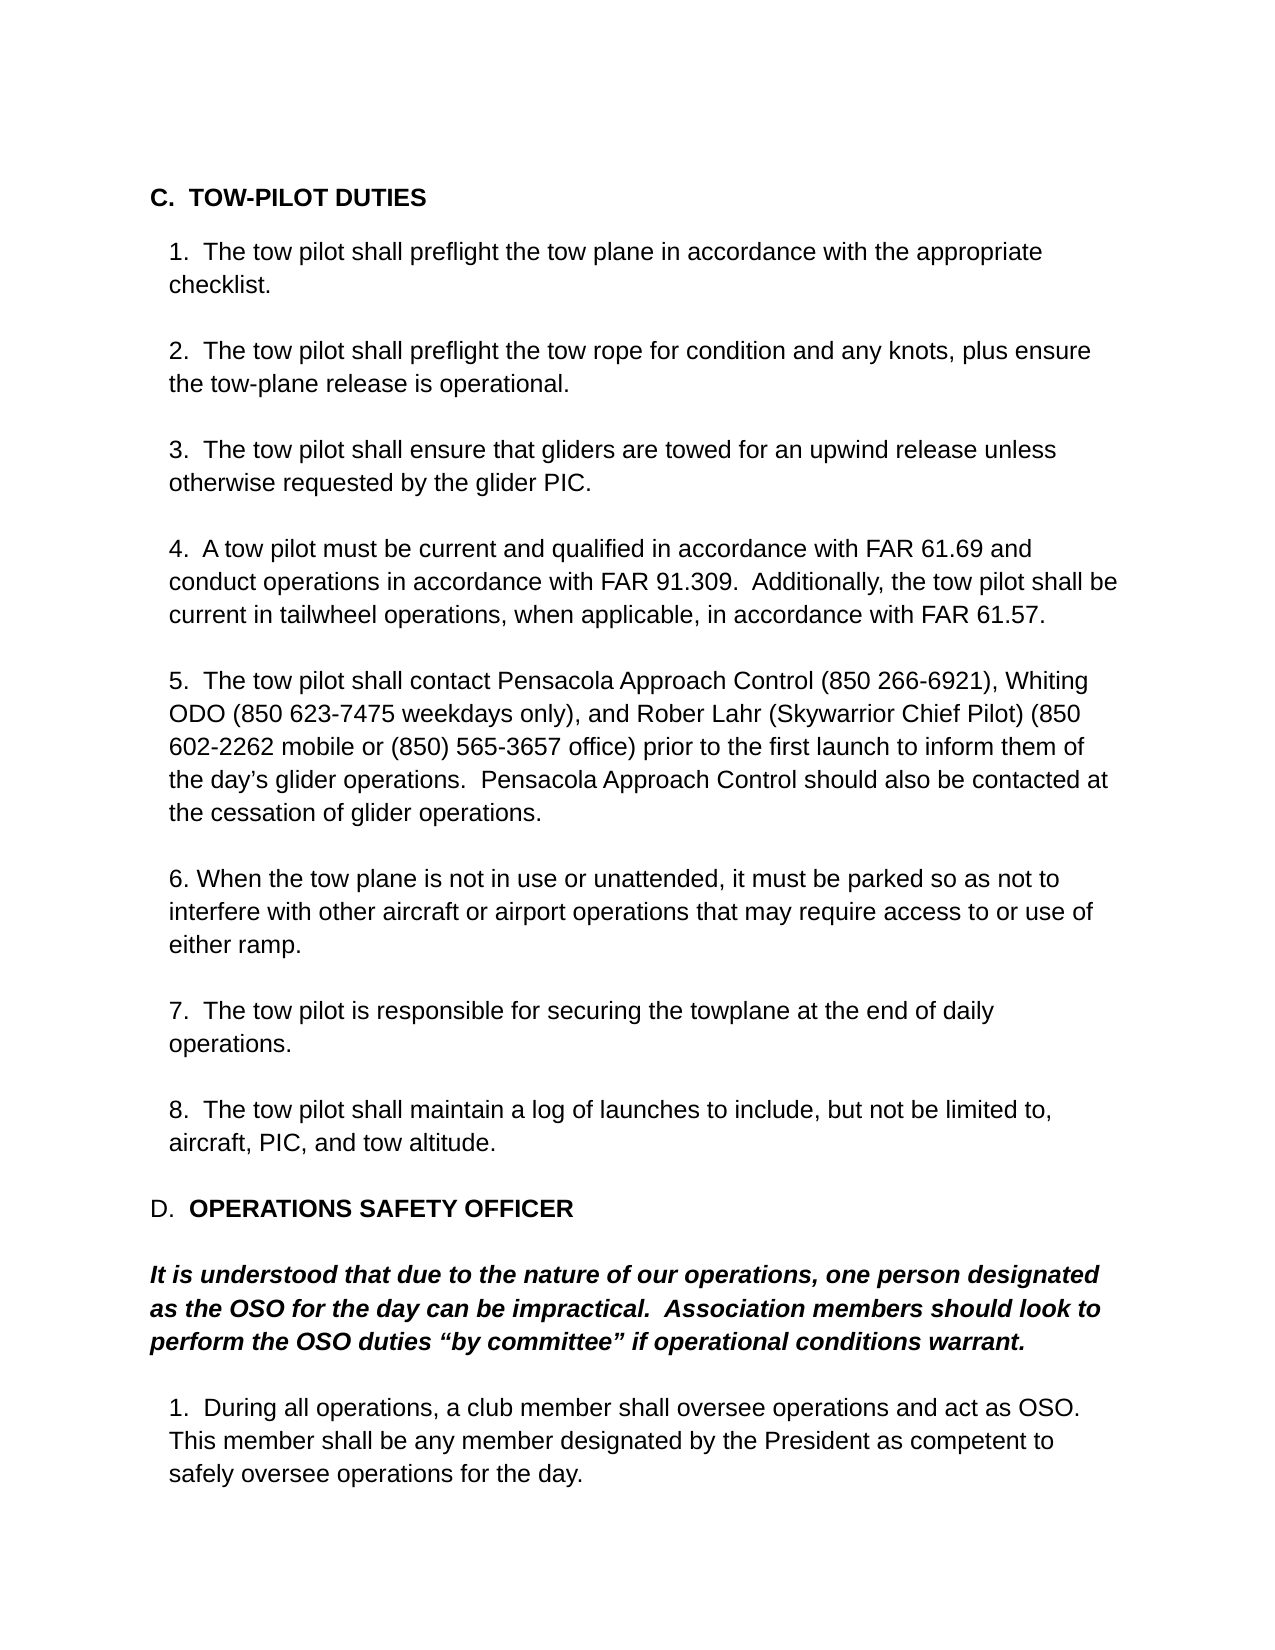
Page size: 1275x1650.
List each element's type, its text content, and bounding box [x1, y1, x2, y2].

text 4. A tow pilot must be current and qualified in accordance with FAR 61.69 and conduct operations in accordance with FAR 91.309. Additionally, the tow pilot shall be current in tailwheel operations, when applicable, in accordance with FAR 61.57. [169, 534, 1125, 629]
text It is understood that due to the nature of our operations, one person designated as the OSO for the day can be impractical. Association members should look to perform the OSO duties “by committee” if operational conditions warrant. [150, 1261, 1125, 1355]
text C. TOW-PILOT DUTIES [150, 183, 1125, 212]
text 8. The tow pilot shall maintain a log of launches to include, but not be limited to, aircraft, PIC, and tow altitude. [169, 1095, 1125, 1157]
text 6. When the tow plane is not in use or unattended, it must be parked so as not to interfere with other aircraft or airport operations that may require access to or use of either ramp. [169, 864, 1125, 959]
text 3. The tow pilot shall ensure that gliders are towed for an upwind release unless otherwise requested by the glider PIC. [169, 435, 1125, 497]
text 7. The tow pilot is responsible for securing the towplane at the end of daily operations. [169, 996, 1125, 1058]
text 5. The tow pilot shall contact Pensacola Approach Control (850 266-6921), Whiting ODO (850 623-7475 weekdays only), and Rober Lahr (Skywarrior Chief Pilot) (850 602-2262 mobile or (850) 565-3657 office) prior to the first launch to inform them of the day’s glider operations. Pensacola Approach Control should also be contacted at the cessation of glider operations. [169, 666, 1125, 827]
text D. OPERATIONS SAFETY OFFICER [150, 1194, 1125, 1223]
text 1. The tow pilot shall preflight the tow plane in accordance with the appropriate checklist. [169, 237, 1125, 299]
text 2. The tow pilot shall preflight the tow rope for condition and any knots, plus ensure the tow-plane release is operational. [169, 336, 1125, 398]
text 1. During all operations, a club member shall oversee operations and act as OSO. This member shall be any member designated by the President as competent to safely oversee operations for the day. [169, 1393, 1125, 1487]
